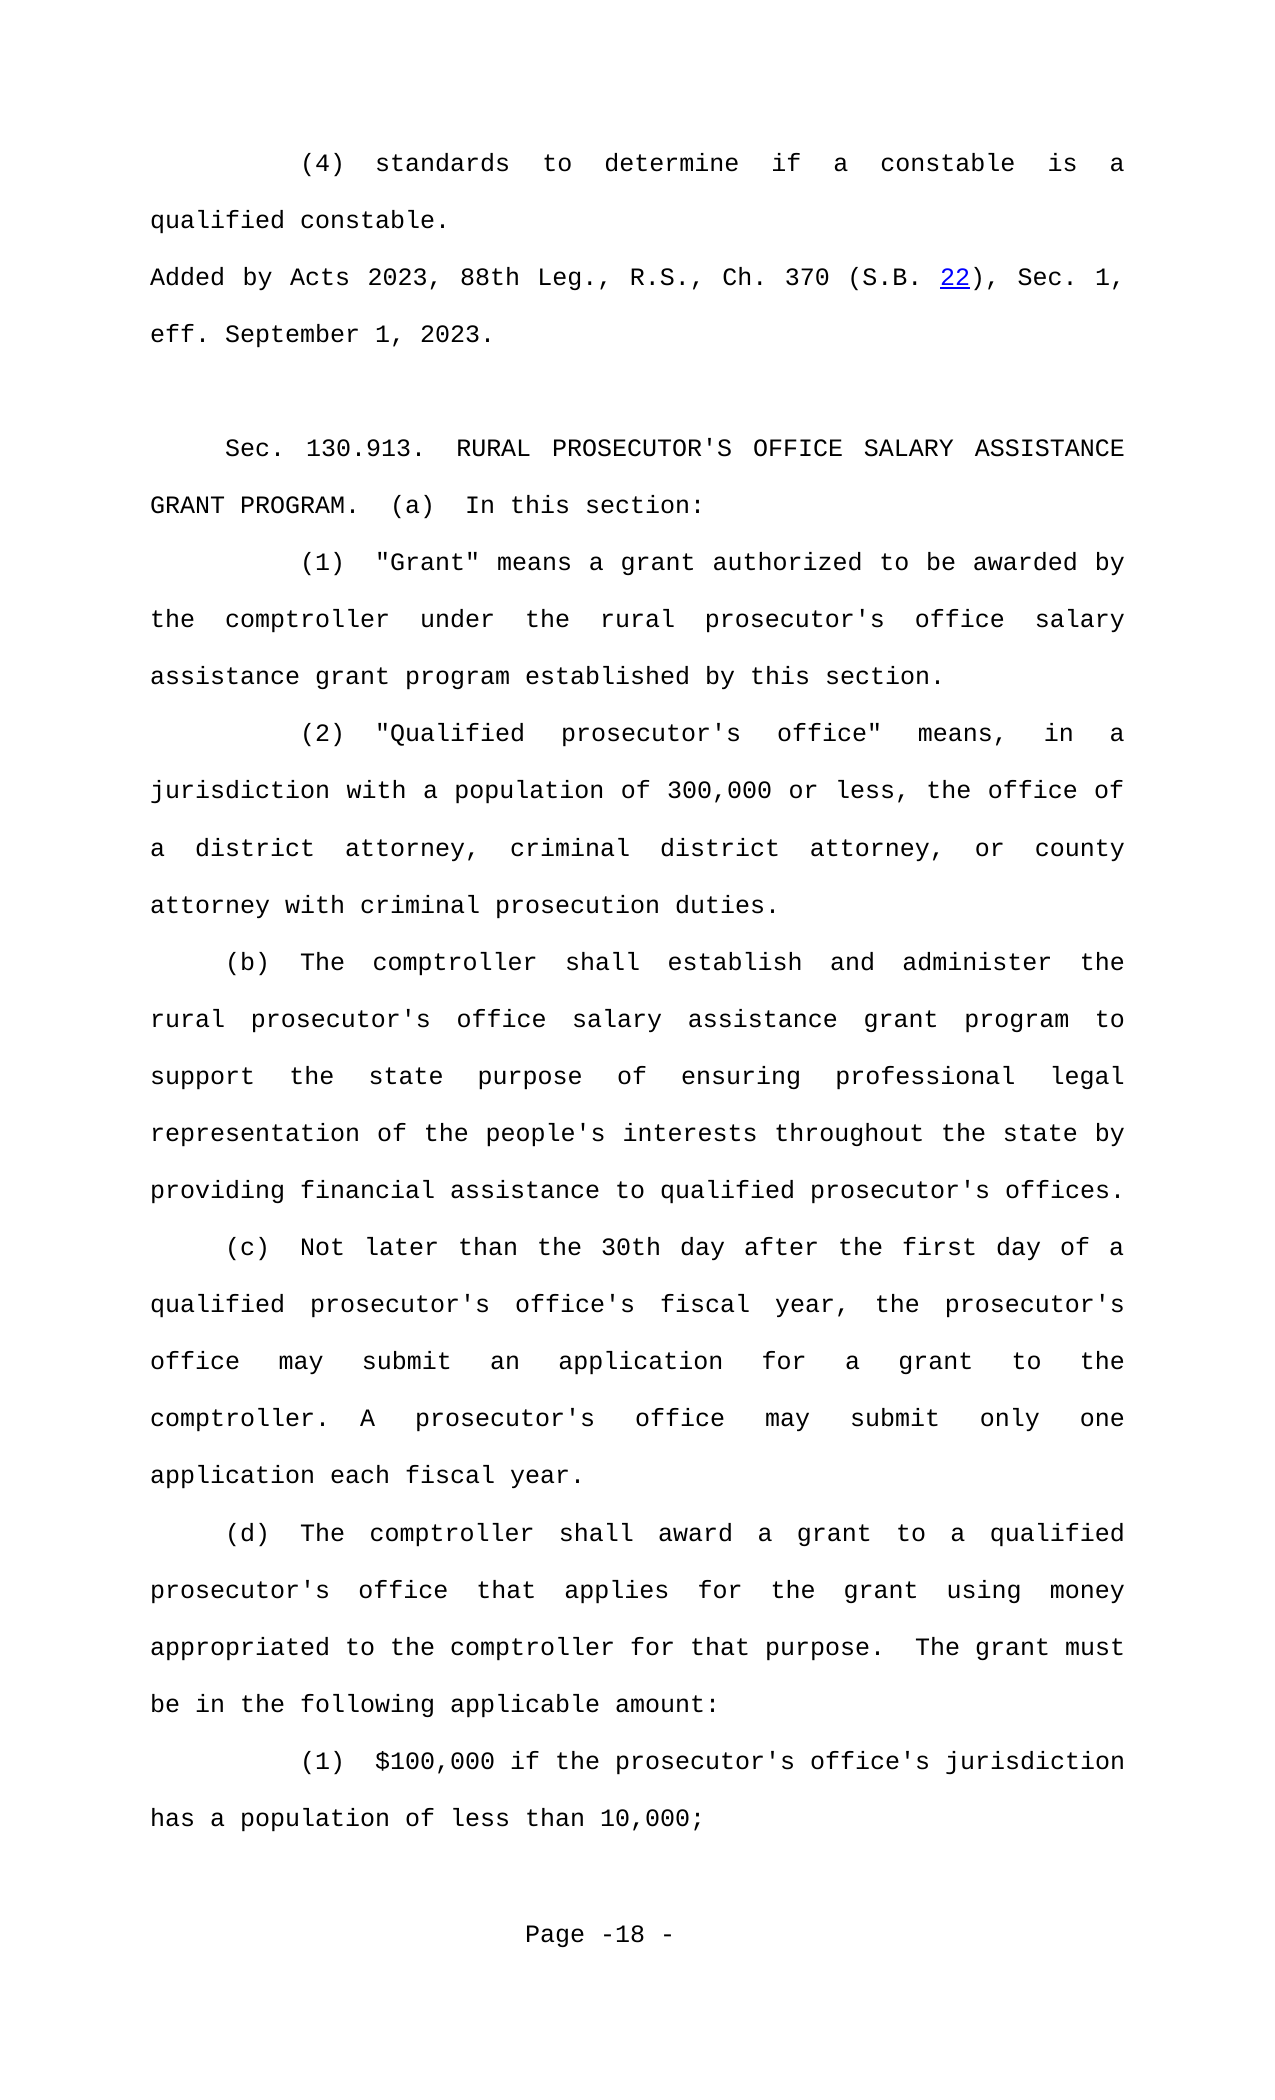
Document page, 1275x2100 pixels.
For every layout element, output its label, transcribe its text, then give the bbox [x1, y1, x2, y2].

text (2) "Qualified prosecutor's office" means, in a jurisdiction with a population of 300,000 or less, the office of a district attorney, criminal district attorney, or county attorney with criminal prosecution duties. [150, 721, 1125, 921]
text Sec. 130.913. RURAL PROSECUTOR'S OFFICE SALARY ASSISTANCE GRANT PROGRAM. (a) In this section: [150, 435, 1125, 521]
text (c) Not later than the 30th day after the first day of a qualified prosecutor's office's fiscal year, the prosecutor's office may submit an application for a grant to the comptroller. A prosecutor's office may submit only one application each fiscal year. [150, 1234, 1125, 1491]
text (1) "Grant" means a grant authorized to be awarded by the comptroller under the rural prosecutor's office salary assistance grant program established by this section. [150, 549, 1125, 692]
text (d) The comptroller shall award a grant to a qualified prosecutor's office that applies for the grant using money appropriated to the comptroller for that purpose. The grant must be in the following applicable amount: [150, 1520, 1125, 1720]
text (4) standards to determine if a constable is a qualified constable. [150, 150, 1125, 236]
text (b) The comptroller shall establish and administer the rural prosecutor's office salary assistance grant program to support the state purpose of ensuring professional legal representation of the people's interests throughout the state by providing financial assistance to qualified prosecutor's offices. [150, 949, 1125, 1206]
text Added by Acts 2023, 88th Leg., R.S., Ch. 370 (S.B. 22), Sec. 1, eff. September 1, 2023. [150, 264, 1125, 350]
text (1) $100,000 if the prosecutor's office's jurisdiction has a population of less than 10,000; [150, 1748, 1125, 1834]
